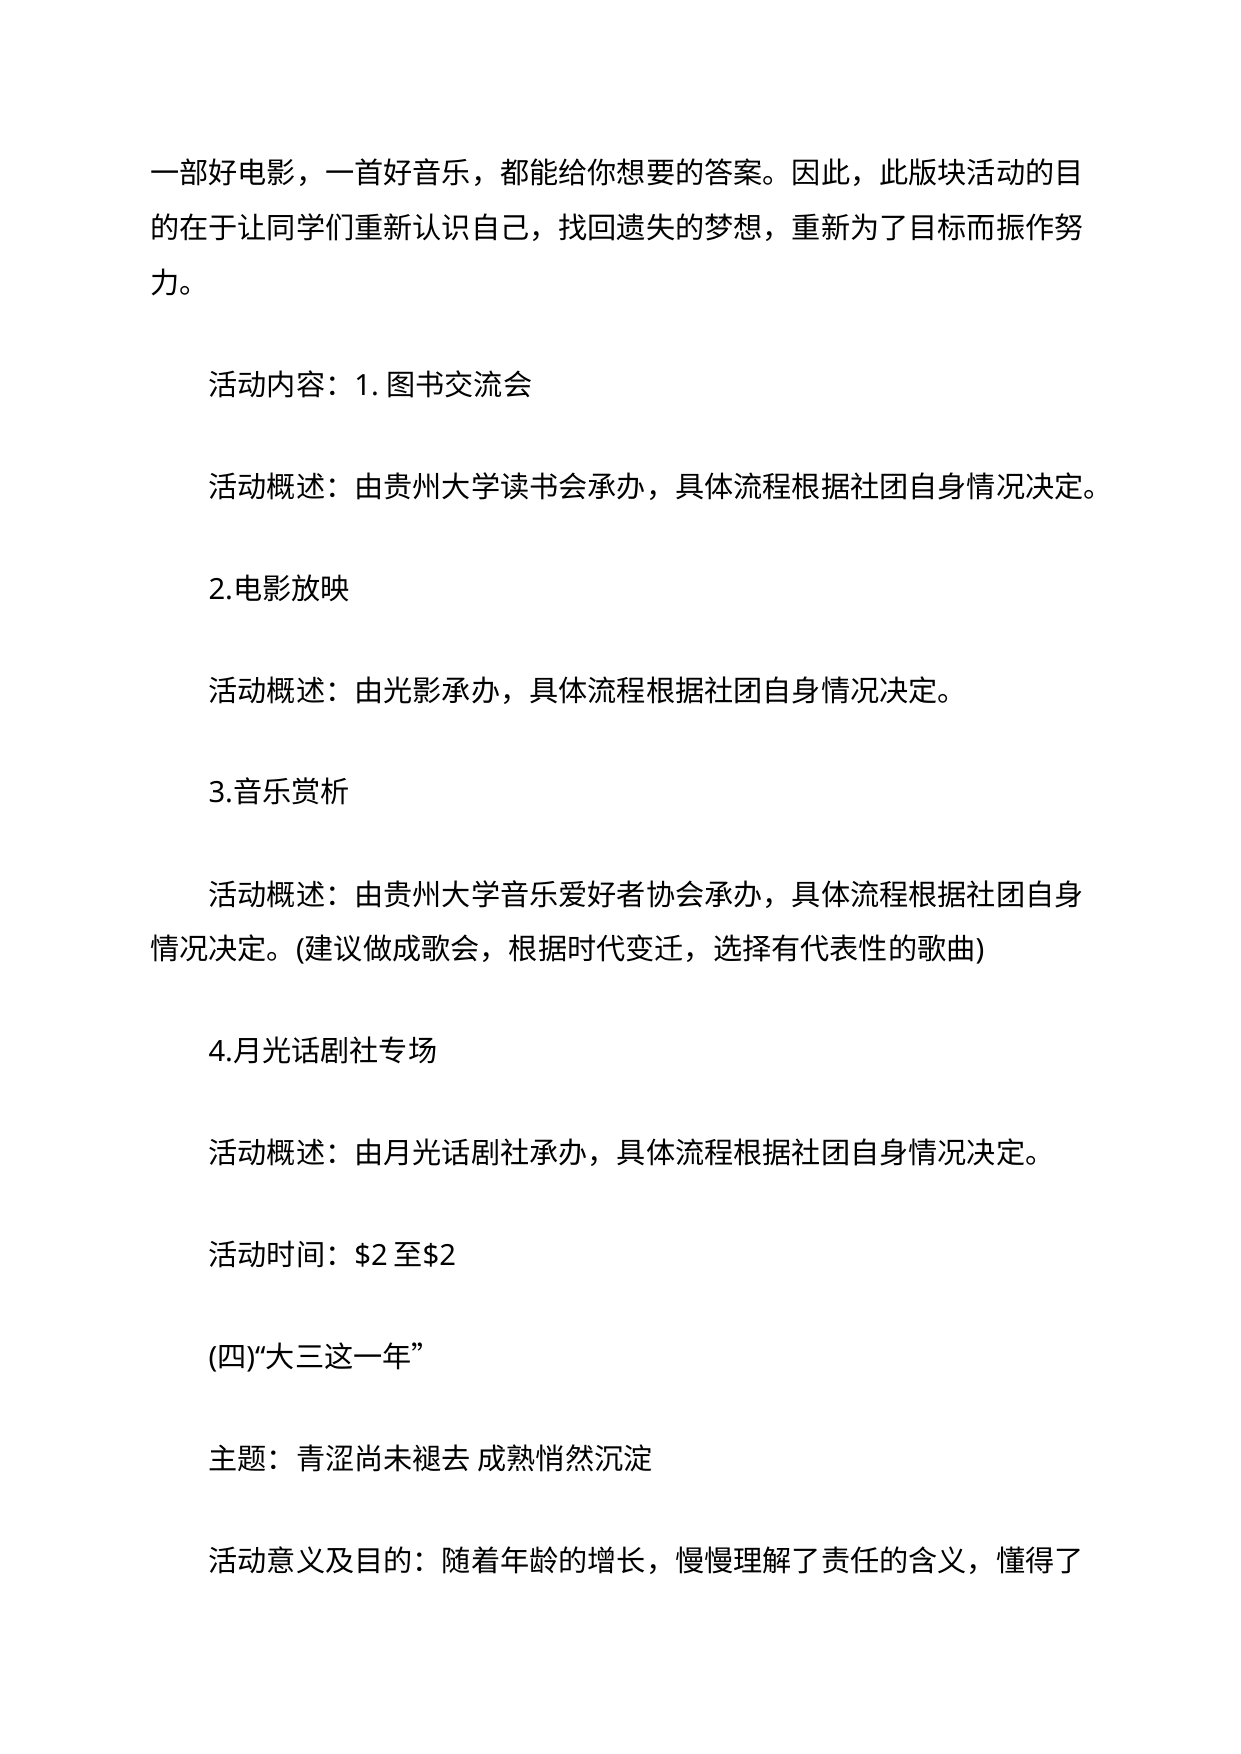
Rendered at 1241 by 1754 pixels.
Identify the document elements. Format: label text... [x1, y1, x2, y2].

text 4.月光话剧社专场 [150, 1028, 1090, 1070]
text 主题：青涩尚未褪去 成熟悄然沉淀 [150, 1436, 1090, 1478]
text 活动概述：由光影承办，具体流程根据社团自身情况决定。 [150, 667, 1090, 709]
text 2.电影放映 [150, 565, 1090, 608]
text 3.音乐赏析 [150, 769, 1090, 811]
text 活动概述：由月光话剧社承办，具体流程根据社团自身情况决定。 [150, 1130, 1090, 1172]
text 活动内容：1. 图书交流会 [150, 362, 1090, 404]
text 活动概述：由贵州大学音乐爱好者协会承办，具体流程根据社团自身情况决定。(建议做成歌会，根据时代变迁，选择有代表性的歌曲) [150, 871, 1090, 968]
text (四)“大三这一年” [150, 1334, 1090, 1376]
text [150, 1537, 1090, 1580]
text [150, 150, 1090, 302]
text 活动概述：由贵州大学读书会承办，具体流程根据社团自身情况决定。 [150, 463, 1090, 506]
text 活动时间：$2至$2 [150, 1232, 1090, 1274]
